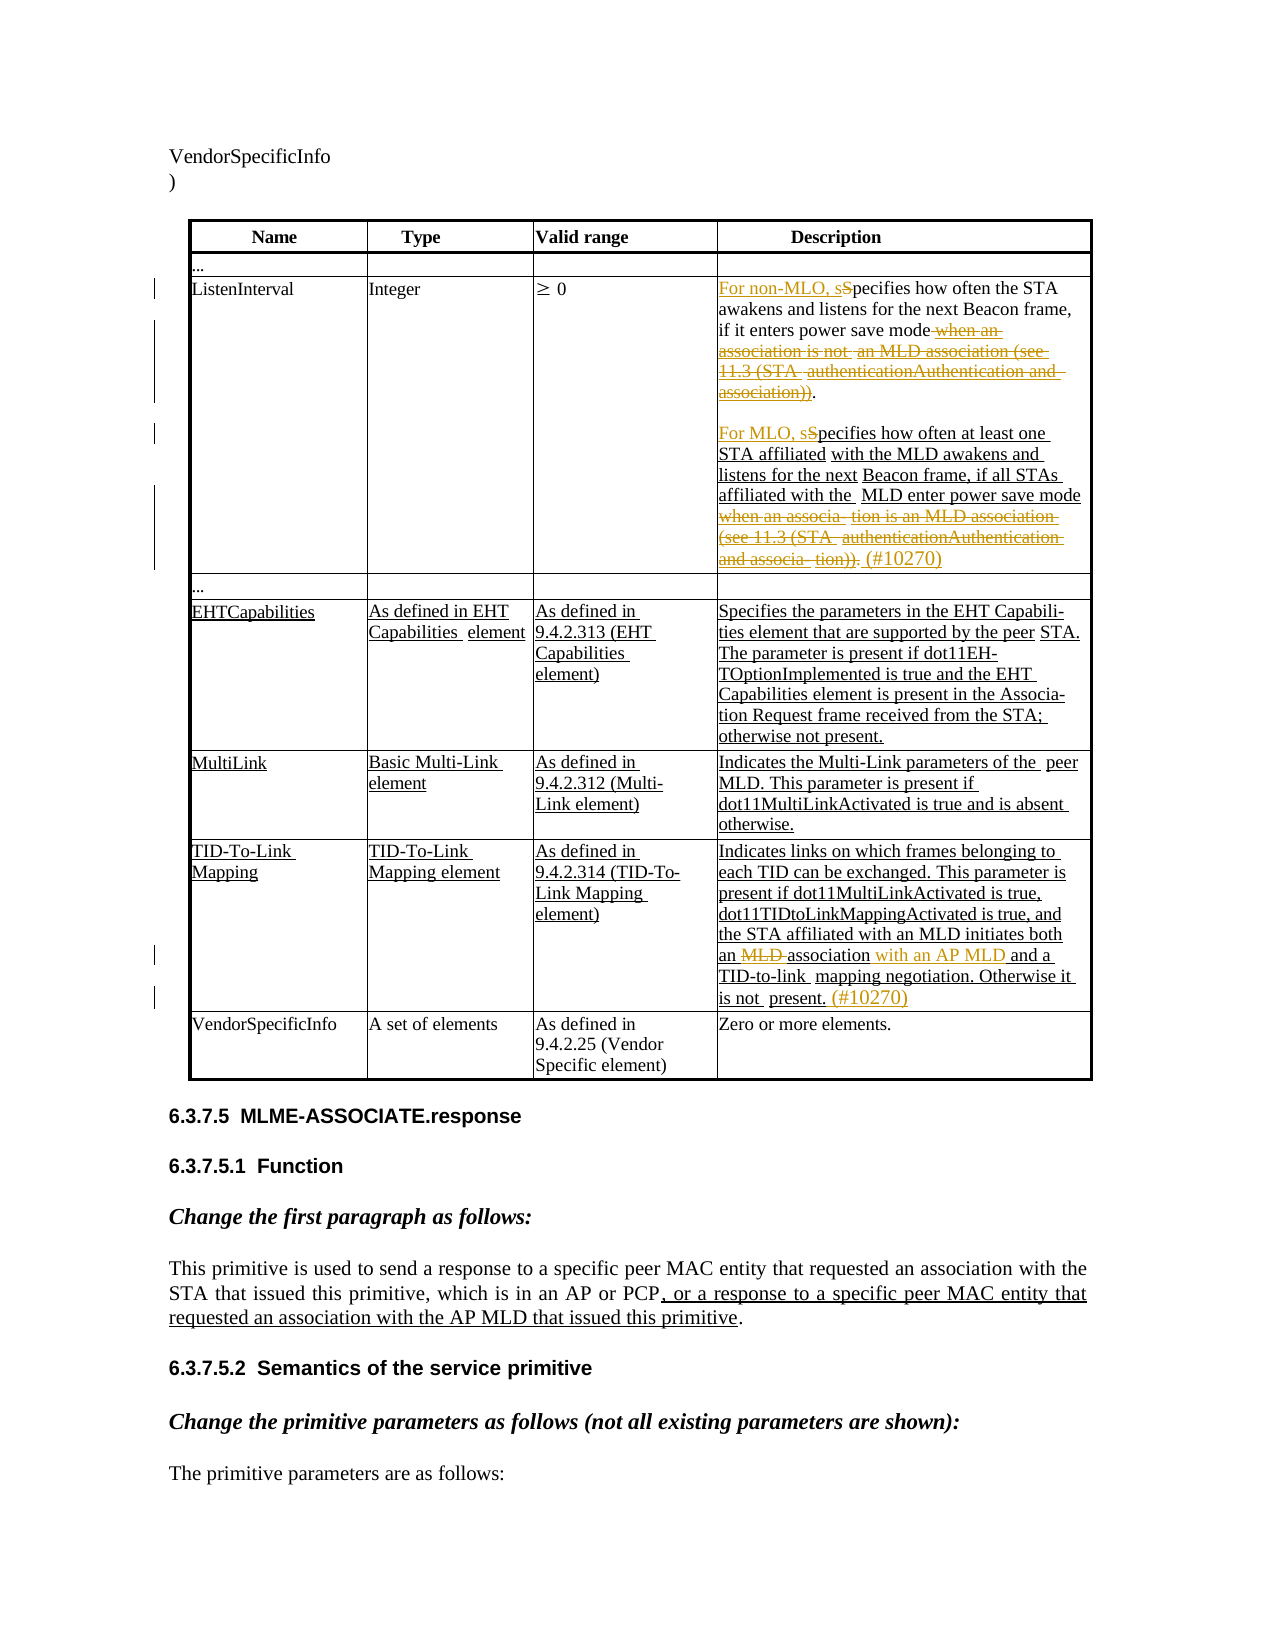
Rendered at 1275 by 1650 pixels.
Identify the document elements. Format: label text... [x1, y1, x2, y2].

table_cell Zero or more elements. [718, 1012, 1090, 1078]
table_cell A set of elements [368, 1012, 533, 1078]
table_cell As defined in 9.4.2.312 (Multi- Link element) [534, 751, 717, 839]
text Change the first paragraph as follows: [169, 1203, 1112, 1229]
text 6.3.7.5.2 Semantics of the service primitive [169, 1356, 1112, 1379]
table_cell VendorSpecificInfo [192, 1012, 367, 1078]
text The primitive parameters are as follows: [169, 1461, 1112, 1485]
table_cell Indicates links on which frames belonging to each TID can be exchanged. This parameter is present if dot11MultiLinkActivated is true, dot11TIDtoLinkMappingActivated is true, and the STA affiliated with an MLD initiates both an association and a TID-to-link mapping negotiation. Otherwise it is not present. [718, 840, 1090, 1011]
table_cell As defined in 9.4.2.313 (EHT Capabilities element) [534, 600, 717, 750]
table_cell  0 [534, 277, 717, 573]
table_cell Specifies the parameters in the EHT Capabili- ties element that are supported by the peer STA. The parameter is present if dot11EH- TOptionImplemented is true and the EHT Capabilities element is present in the Associa- tion Request frame received from the STA; otherwise not present. [718, 600, 1090, 750]
table_cell ... [192, 574, 367, 599]
table_cell [718, 254, 1090, 276]
table_cell [368, 254, 533, 276]
table_cell As defined in EHT Capabilities element [368, 600, 533, 750]
table_header Description [718, 222, 1090, 251]
table_cell EHTCapabilities [192, 600, 367, 750]
table_cell pecifies how often the STA awakens and listens for the next Beacon frame, if it enters power save mode. pecifies how often at least one STA affiliated with the MLD awakens and listens for the next Beacon frame, if all STAs affiliated with the MLD enter power save mode [718, 277, 1090, 573]
text 6.3.7.5.1 Function [169, 1154, 1112, 1178]
text ) [169, 169, 1112, 193]
table_cell ... [192, 254, 367, 276]
table_cell [534, 254, 717, 276]
table_cell ListenInterval [192, 277, 367, 573]
text 6.3.7.5 MLME-ASSOCIATE.response [169, 1104, 1112, 1128]
table_cell [368, 574, 533, 599]
table_cell Indicates the Multi-Link parameters of the peer MLD. This parameter is present if dot11MultiLinkActivated is true and is absent otherwise. [718, 751, 1090, 839]
table_cell As defined in 9.4.2.314 (TID-To- Link Mapping element) [534, 840, 717, 1011]
table_cell TID-To-Link Mapping [192, 840, 367, 1011]
table_header Type [368, 222, 533, 251]
text VendorSpecificInfo [169, 144, 1112, 168]
table_cell [534, 574, 717, 599]
table_cell MultiLink [192, 751, 367, 839]
table_cell Integer [368, 277, 533, 573]
table_cell As defined in 9.4.2.25 (Vendor Specific element) [534, 1012, 717, 1078]
table_cell [718, 574, 1090, 599]
text Change the primitive parameters as follows (not all existing parameters are shown): [169, 1408, 1112, 1434]
table_header Valid range [534, 222, 717, 251]
text This primitive is used to send a response to a specific peer MAC entity that requested an association with the STA that issued this primitive, which is in an AP or PCP, or a response to a specific peer MAC entity that requested an association with the AP MLD that issued this primitive. [169, 1256, 1088, 1329]
table_header Name [192, 222, 367, 251]
table_cell Basic Multi-Link element [368, 751, 533, 839]
table_cell TID-To-Link Mapping element [368, 840, 533, 1011]
